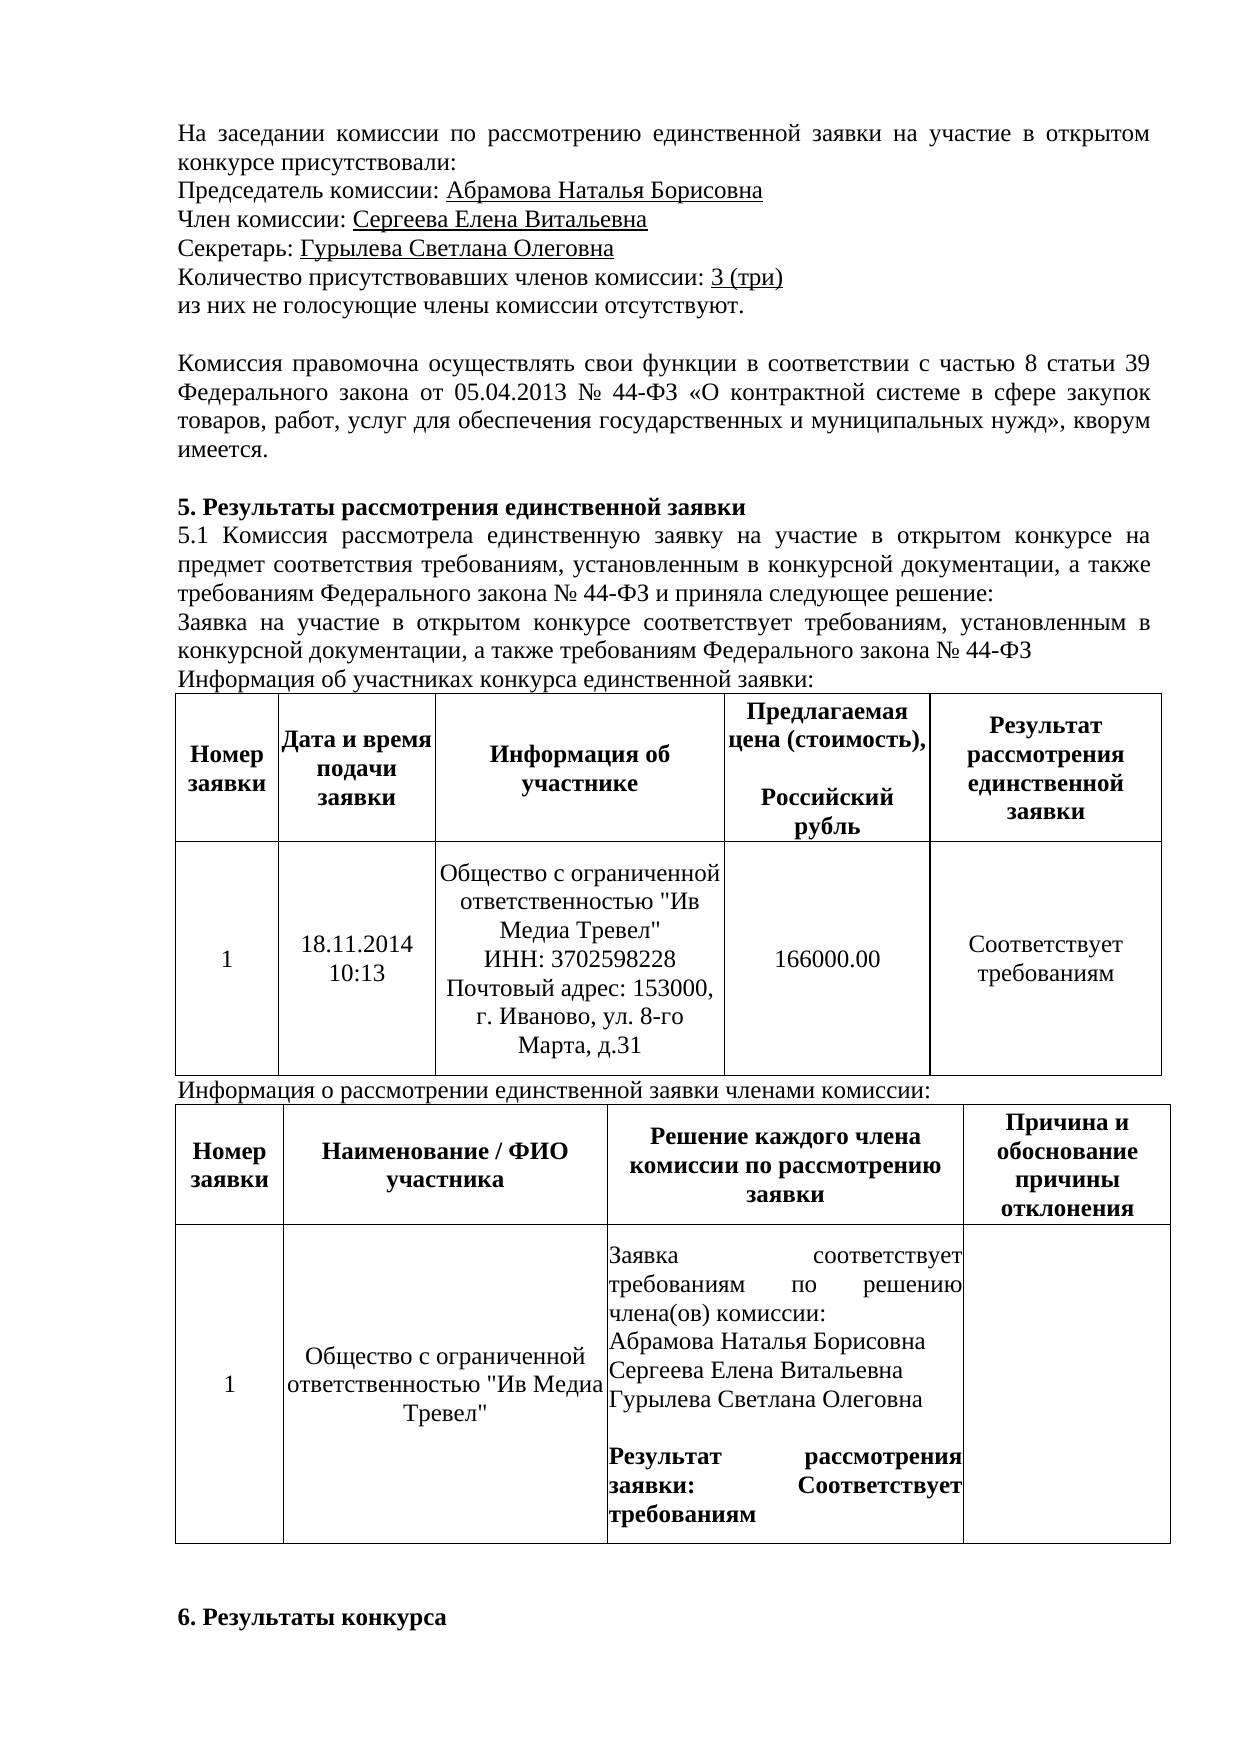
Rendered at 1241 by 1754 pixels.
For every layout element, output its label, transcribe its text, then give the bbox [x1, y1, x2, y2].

table_cell 1 [176, 842, 278, 1074]
text Заявка на участие в открытом конкурсе соответствует требованиям, установленным в конкурсной документации, а также требованиям Федерального закона № 44-ФЗ [177, 607, 1152, 664]
text 6. Результаты конкурса [177, 1602, 1152, 1631]
table_header Причина и обоснование причины отклонения [964, 1105, 1170, 1223]
text Количество присутствовавших членов комиссии: 3 (три) [177, 262, 1152, 291]
table_header Номер заявки [176, 1105, 283, 1223]
table_header Решение каждого члена комиссии по рассмотрению заявки [608, 1105, 963, 1223]
text Член комиссии: Сергеева Елена Витальевна [177, 204, 1152, 233]
table_header Предлагаемая цена (стоимость), Российский рубль [725, 694, 929, 841]
text Информация об участниках конкурса единственной заявки: [177, 664, 1152, 693]
table_header Дата и время подачи заявки [279, 694, 435, 841]
text 5. Результаты рассмотрения единственной заявки [177, 492, 1152, 521]
text На заседании комиссии по рассмотрению единственной заявки на участие в открытом конкурсе присутствовали: [177, 118, 1152, 176]
text Информация о рассмотрении единственной заявки членами комиссии: [177, 1076, 1152, 1104]
text из них не голосующие члены комиссии отсутствуют. [177, 291, 1152, 319]
text Секретарь: Гурылева Светлана Олеговна [177, 233, 1152, 262]
table_header Информация об участнике [436, 694, 724, 841]
table_cell Заявка соответствует требованиям по решению члена(ов) комиссии: Абрамова Наталья Борисовна Сергеева Елена Витальевна Гурылева Светлана Олеговна Результат рассмотрения заявки: Соответствует требованиям [608, 1225, 963, 1543]
text Председатель комиссии: Абрамова Наталья Борисовна [177, 176, 1152, 204]
table_cell Соответствует требованиям [931, 842, 1161, 1074]
table_cell 18.11.2014 10:13 [279, 842, 435, 1074]
table_header Наименование / ФИО участника [284, 1105, 607, 1223]
table_cell [964, 1225, 1170, 1543]
table_cell Общество с ограниченной ответственностью "Ив Медиа Тревел" [284, 1225, 607, 1543]
text Комиссия правомочна осуществлять свои функции в соответствии с частью 8 статьи 39 Федерального закона от 05.04.2013 № 44-ФЗ «О контрактной системе в сфере закупок товаров, работ, услуг для обеспечения государственных и муниципальных нужд», кворум имеется. [177, 348, 1152, 463]
text 5.1 Комиссия рассмотрела единственную заявку на участие в открытом конкурсе на предмет соответствия требованиям, установленным в конкурсной документации, а также требованиям Федерального закона № 44-ФЗ и приняла следующее решение: [177, 521, 1152, 607]
table_cell 1 [176, 1225, 283, 1543]
table_cell 166000.00 [725, 842, 929, 1074]
table_header Номер заявки [176, 694, 278, 841]
table_header Результат рассмотрения единственной заявки [931, 694, 1161, 841]
table_cell Общество с ограниченной ответственностью "Ив Медиа Тревел" ИНН: 3702598228 Почтовый адрес: 153000, г. Иваново, ул. 8-го Марта, д.31 [436, 842, 724, 1074]
